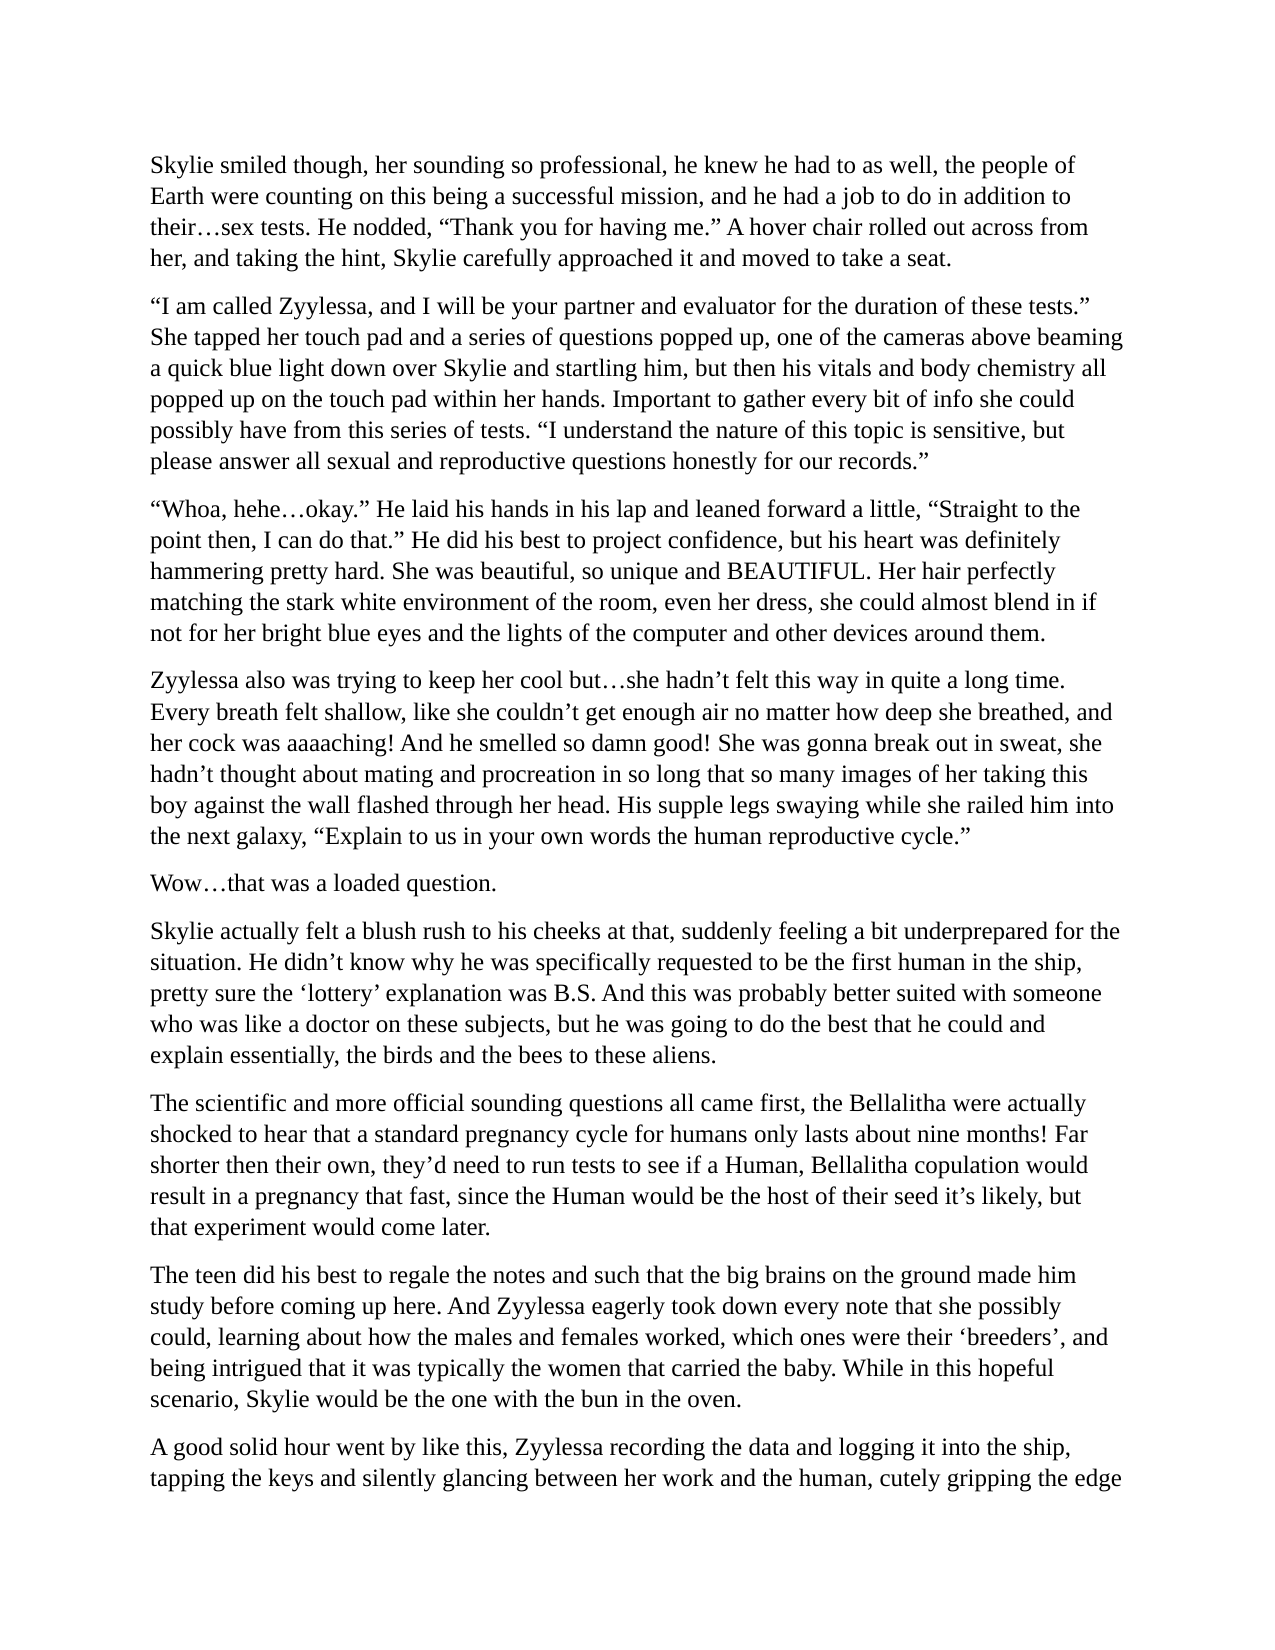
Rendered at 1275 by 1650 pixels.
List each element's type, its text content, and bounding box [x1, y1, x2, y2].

text “Whoa, hehe…okay.” He laid his hands in his lap and leaned forward a little, “Straight to the point then, I can do that.” He did his best to project confidence, but his heart was definitely hammering pretty hard. She was beautiful, so unique and BEAUTIFUL. Her hair perfectly matching the stark white environment of the room, even her dress, she could almost blend in if not for her bright blue eyes and the lights of the computer and other devices around them. [150, 494, 1125, 647]
text The teen did his best to regale the notes and such that the big brains on the ground made him study before coming up here. And Zyylessa eagerly took down every note that she possibly could, learning about how the males and females worked, which ones were their ‘breeders’, and being intrigued that it was typically the women that carried the baby. While in this hopeful scenario, Skylie would be the one with the bun in the oven. [150, 1260, 1125, 1413]
text Skylie smiled though, her sounding so professional, he knew he had to as well, the people of Earth were counting on this being a successful mission, and he had a job to do in addition to their…sex tests. He nodded, “Thank you for having me.” A hover chair rolled out across from her, and taking the hint, Skylie carefully approached it and moved to take a seat. [150, 150, 1125, 272]
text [150, 1432, 1125, 1492]
text Skylie actually felt a blush rush to his cheeks at that, suddenly feeling a bit underprepared for the situation. He didn’t know why he was specifically requested to be the first human in the ship, pretty sure the ‘lottery’ explanation was B.S. And this was probably better suited with someone who was like a doctor on these subjects, but he was going to do the best that he could and explain essentially, the birds and the bees to these aliens. [150, 916, 1125, 1069]
text Zyylessa also was trying to keep her cool but…she hadn’t felt this way in quite a long time. Every breath felt shallow, like she couldn’t get enough air no matter how deep she breathed, and her cock was aaaaching! And he smelled so damn good! She was gonna break out in sweat, she hadn’t thought about mating and procreation in so long that so many images of her taking this boy against the wall flashed through her head. His supple legs swaying while she railed him into the next galaxy, “Explain to us in your own words the human reproductive cycle.” [150, 666, 1125, 849]
text Wow…that was a loaded question. [150, 868, 1125, 897]
text The scientific and more official sounding questions all came first, the Bellalitha were actually shocked to hear that a standard pregnancy cycle for humans only lasts about nine months! Far shorter then their own, they’d need to run tests to see if a Human, Bellalitha copulation would result in a pregnancy that fast, since the Human would be the host of their seed it’s likely, but that experiment would come later. [150, 1088, 1125, 1241]
text “I am called Zyylessa, and I will be your partner and evaluator for the duration of these tests.” She tapped her touch pad and a series of questions popped up, one of the cameras above beaming a quick blue light down over Skylie and startling him, but then his vitals and body chemistry all popped up on the touch pad within her hands. Important to gather every bit of info she could possibly have from this series of tests. “I understand the nature of this topic is sensitive, but please answer all sexual and reproductive questions honestly for our records.” [150, 291, 1125, 475]
